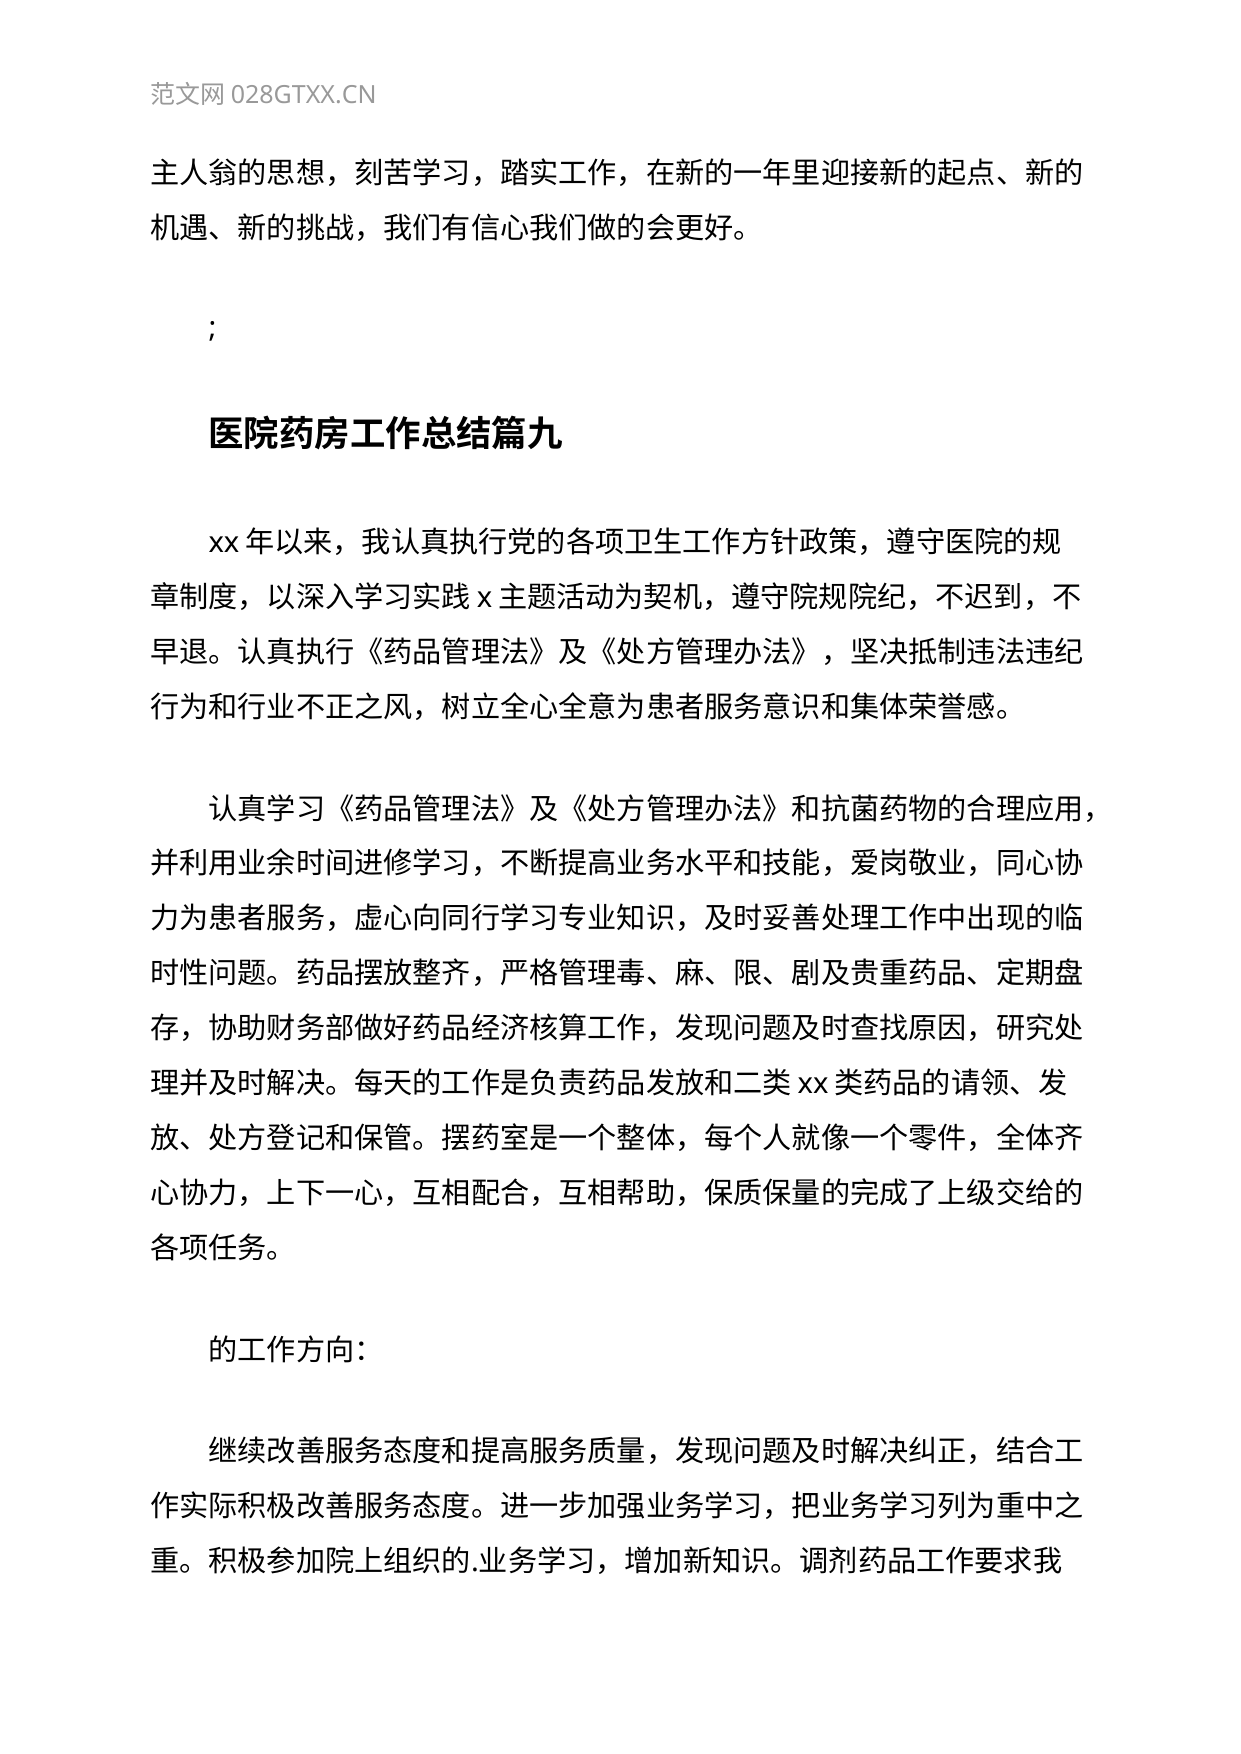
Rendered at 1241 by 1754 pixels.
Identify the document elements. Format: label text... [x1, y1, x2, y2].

text ; [150, 307, 1090, 346]
text xx年以来，我认真执行党的各项卫生工作方针政策，遵守医院的规章制度，以深入学习实践x主题活动为契机，遵守院规院纪，不迟到，不早退。认真执行《药品管理法》及《处方管理办法》，坚决抵制违法违纪行为和行业不正之风，树立全心全意为患者服务意识和集体荣誉感。 [150, 518, 1090, 726]
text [150, 1428, 1090, 1580]
text 的工作方向： [150, 1326, 1090, 1368]
text 认真学习《药品管理法》及《处方管理办法》和抗菌药物的合理应用，并利用业余时间进修学习，不断提高业务水平和技能，爱岗敬业，同心协力为患者服务，虚心向同行学习专业知识，及时妥善处理工作中出现的临时性问题。药品摆放整齐，严格管理毒、麻、限、剧及贵重药品、定期盘存，协助财务部做好药品经济核算工作，发现问题及时查找原因，研究处理并及时解决。每天的工作是负责药品发放和二类xx类药品的请领、发放、处方登记和保管。摆药室是一个整体，每个人就像一个零件，全体齐心协力，上下一心，互相配合，互相帮助，保质保量的完成了上级交给的各项任务。 [150, 785, 1090, 1267]
text 医院药房工作总结篇九 [150, 405, 1090, 456]
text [150, 150, 1090, 247]
